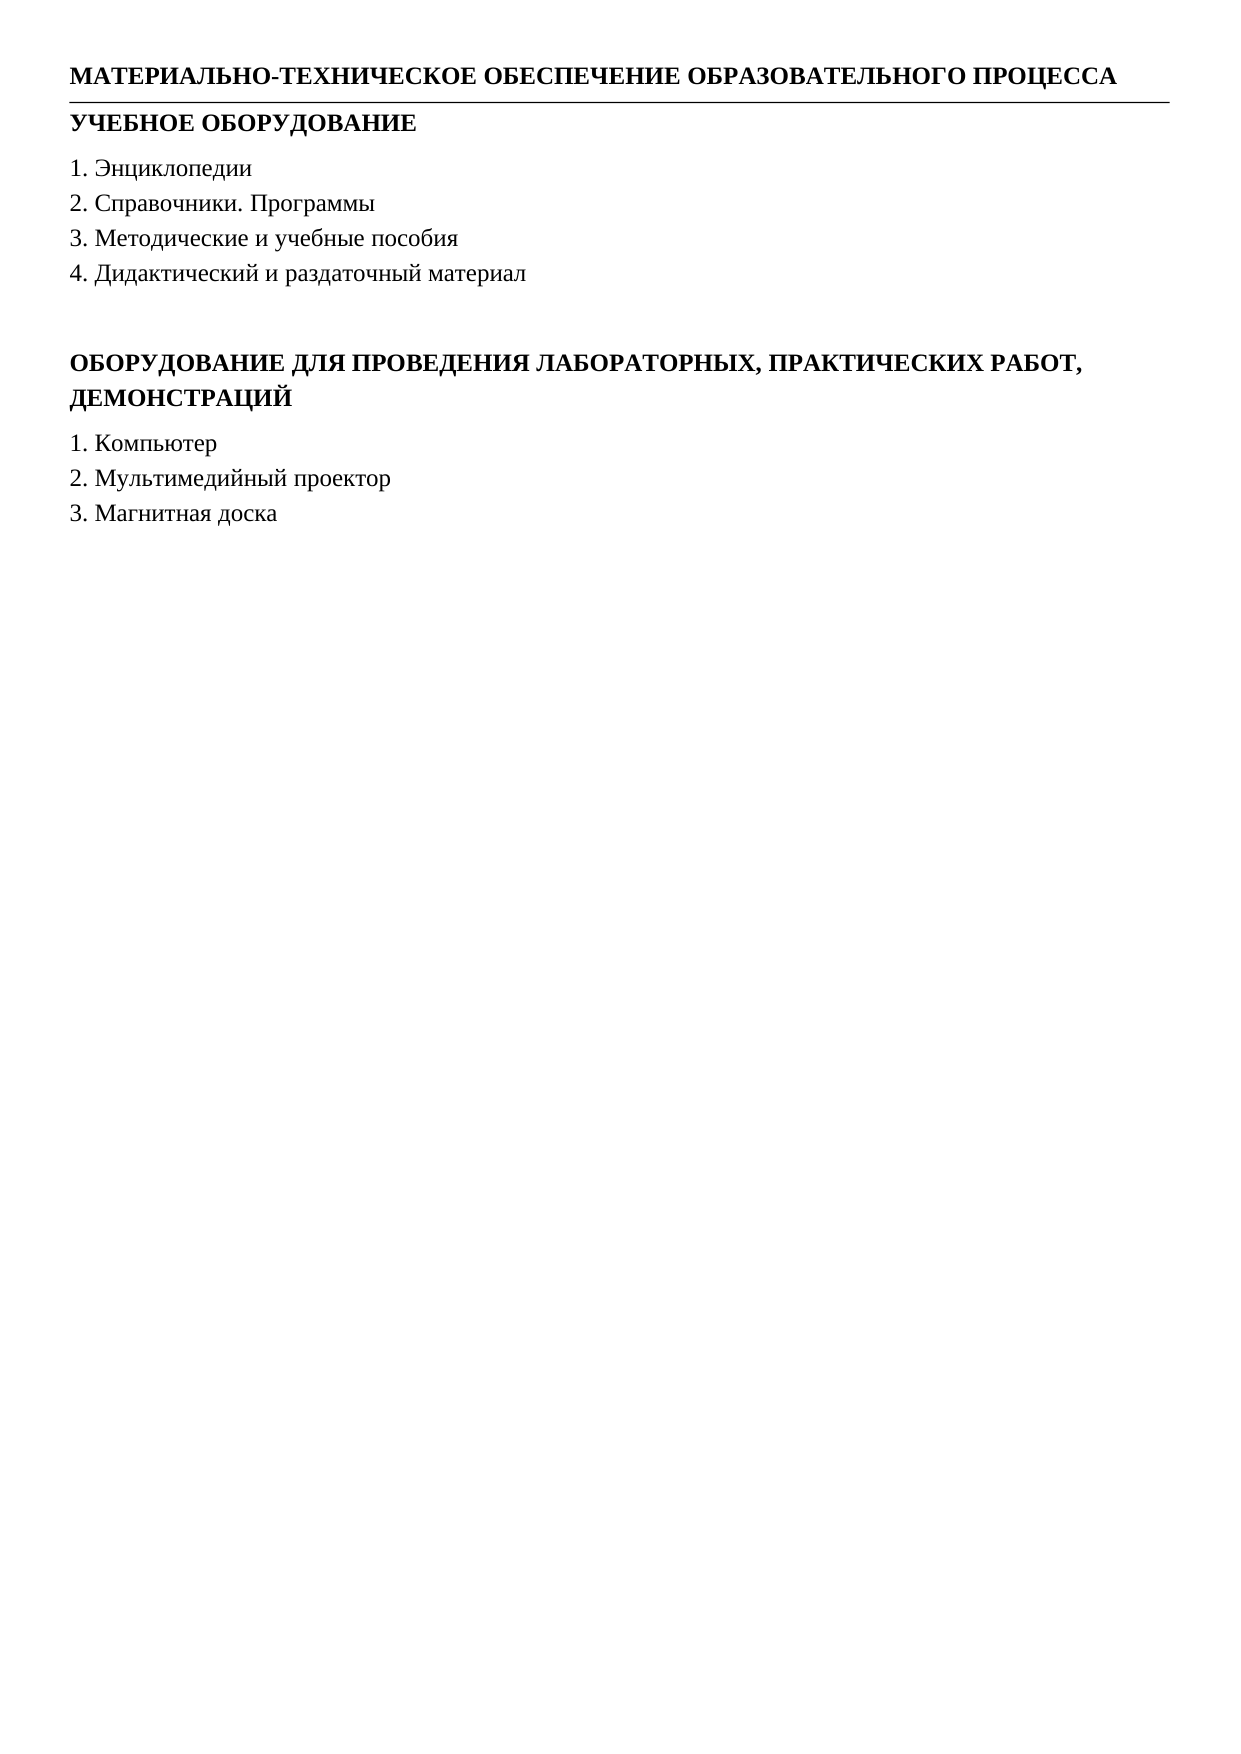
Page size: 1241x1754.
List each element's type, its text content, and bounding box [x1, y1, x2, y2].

list Дидактический и раздаточный материал [69, 258, 1192, 287]
text УЧЕБНОЕ ОБОРУДОВАНИЕ [69, 108, 1192, 137]
list Магнитная доска [69, 498, 1192, 527]
list Методические и учебные пособия [69, 223, 1192, 252]
subtitle МАТЕРИАЛЬНО-ТЕХНИЧЕСКОЕ ОБЕСПЕЧЕНИЕ ОБРАЗОВАТЕЛЬНОГО ПРОЦЕССА [69, 61, 1192, 90]
subtitle ОБОРУДОВАНИЕ ДЛЯ ПРОВЕДЕНИЯ ЛАБОРАТОРНЫХ, ПРАКТИЧЕСКИХ РАБОТ, ДЕМОНСТРАЦИЙ [69, 348, 1192, 412]
list Мультимедийный проектор [69, 463, 1192, 492]
list Компьютер [69, 428, 1192, 457]
list Справочники. Программы [69, 188, 1192, 217]
list Энциклопедии [69, 153, 1192, 182]
